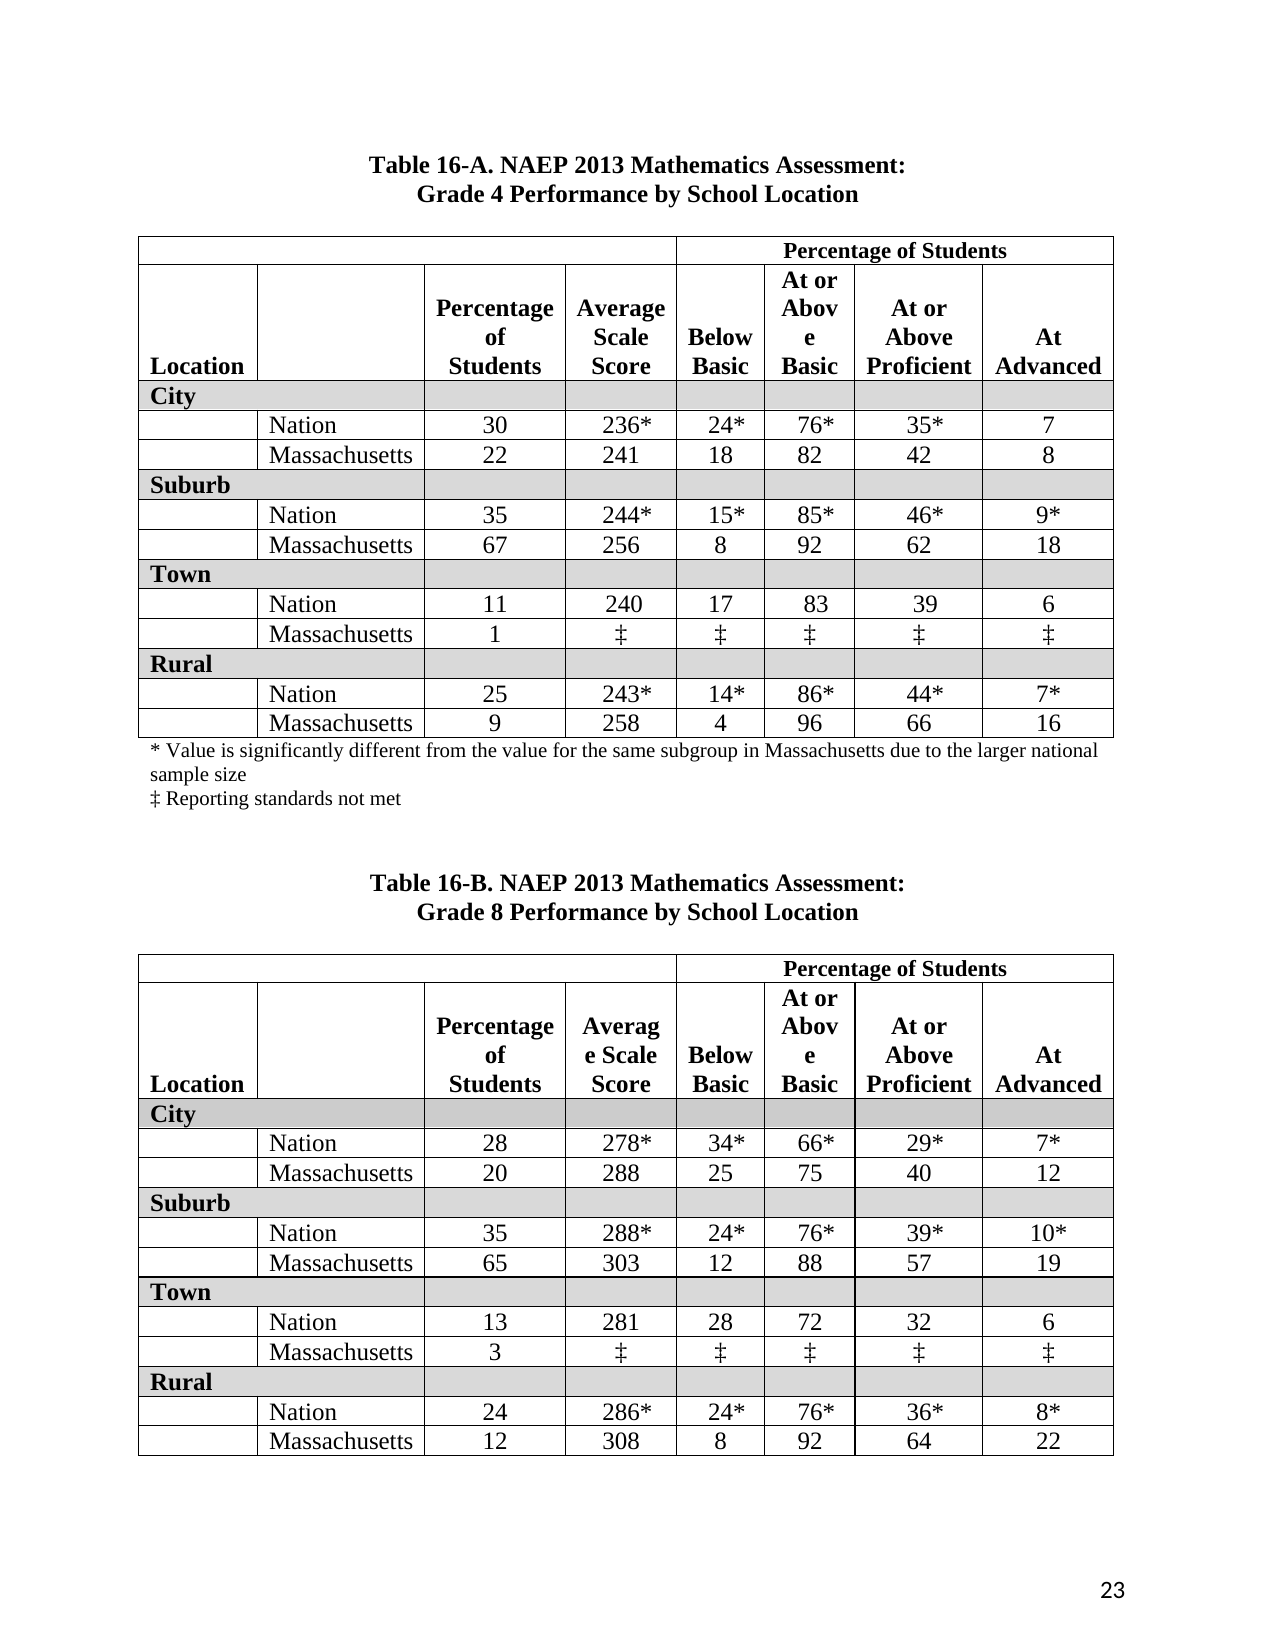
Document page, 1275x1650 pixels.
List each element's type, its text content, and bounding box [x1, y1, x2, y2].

table_cell [983, 560, 1113, 588]
table_cell Suburb [139, 1188, 424, 1217]
table_cell 256 [566, 530, 676, 558]
table_cell 29* [856, 1129, 982, 1157]
table_cell [765, 1188, 854, 1217]
table_cell 85* [765, 500, 854, 529]
table_cell 308 [566, 1426, 676, 1455]
table_cell City [139, 1099, 424, 1127]
table_cell 35 [425, 1218, 565, 1247]
table_cell Massachusetts [258, 619, 424, 648]
table_cell 24 [425, 1397, 565, 1425]
table_cell Location [139, 265, 257, 380]
table_cell 88 [765, 1248, 854, 1276]
table_cell 75 [765, 1158, 854, 1187]
table_cell Percentage of Students [425, 983, 565, 1098]
table_cell 240 [566, 589, 676, 618]
table_cell 42 [855, 440, 982, 469]
table_cell 76* [765, 1397, 854, 1425]
table_cell 8 [677, 530, 764, 558]
table_cell 39 [855, 589, 982, 618]
table_cell [139, 1218, 257, 1247]
table_cell [677, 470, 764, 499]
table_cell [983, 1367, 1113, 1396]
table_cell Below Basic [677, 983, 764, 1098]
table_cell Massachusetts [258, 530, 424, 558]
table_cell 13 [425, 1307, 565, 1336]
table_cell [139, 440, 257, 469]
table_cell [139, 1248, 257, 1276]
table_cell 9* [983, 500, 1113, 529]
table_cell 7* [983, 1129, 1113, 1157]
table_cell 92 [765, 1426, 854, 1455]
table_cell [855, 381, 982, 409]
table_cell [983, 470, 1113, 499]
table_cell [139, 500, 257, 529]
table_cell 303 [566, 1248, 676, 1276]
table_cell Nation [258, 1397, 424, 1425]
table_cell 25 [425, 679, 565, 707]
table_header Percentage of Students [677, 237, 1113, 264]
table_cell 18 [983, 530, 1113, 558]
table_cell 76* [765, 411, 854, 439]
table_cell [566, 1099, 676, 1127]
table_cell 35* [855, 411, 982, 439]
table_cell ‡ [983, 1337, 1113, 1366]
table_cell At or Above Basic [765, 983, 854, 1098]
table_cell ‡ [677, 619, 764, 648]
table_cell Massachusetts [258, 440, 424, 469]
table_cell 7* [983, 679, 1113, 707]
table_cell 14* [677, 679, 764, 707]
table_cell 32 [856, 1307, 982, 1336]
table_cell [139, 679, 257, 707]
table_header Percentage of Students [677, 955, 1113, 982]
table_cell Nation [258, 500, 424, 529]
table_cell Massachusetts [258, 709, 424, 737]
table_cell [856, 1099, 982, 1127]
table_cell Below Basic [677, 265, 764, 380]
table_cell 12 [677, 1248, 764, 1276]
table_cell [765, 1367, 854, 1396]
table_cell 28 [425, 1129, 565, 1157]
table_cell [855, 470, 982, 499]
table_cell ‡ [856, 1337, 982, 1366]
table_cell 258 [566, 709, 676, 737]
table_cell [983, 1278, 1113, 1306]
table_cell 30 [425, 411, 565, 439]
table_cell 241 [566, 440, 676, 469]
text Table 16-A. NAEP 2013 Mathematics Assessment: [150, 150, 1125, 179]
table_cell [425, 1367, 565, 1396]
table_cell 24* [677, 1397, 764, 1425]
table_cell 67 [425, 530, 565, 558]
table_cell Nation [258, 589, 424, 618]
table_cell [566, 649, 676, 678]
table_cell 62 [855, 530, 982, 558]
table_cell Rural [139, 649, 424, 678]
table_cell 281 [566, 1307, 676, 1336]
table_cell [765, 470, 854, 499]
table_cell [983, 1188, 1113, 1217]
table_cell [677, 381, 764, 409]
table_cell 92 [765, 530, 854, 558]
table_cell 83 [765, 589, 854, 618]
table_cell [566, 1367, 676, 1396]
table_cell [566, 1278, 676, 1306]
table_cell 278* [566, 1129, 676, 1157]
table_cell [765, 1099, 854, 1127]
table_header [139, 237, 676, 264]
table_cell [425, 1099, 565, 1127]
table_cell [677, 649, 764, 678]
table_cell 7 [983, 411, 1113, 439]
table_cell Nation [258, 1307, 424, 1336]
table_cell 6 [983, 1307, 1113, 1336]
table_cell 86* [765, 679, 854, 707]
table_cell [765, 649, 854, 678]
table_cell 44* [855, 679, 982, 707]
table_cell ‡ [855, 619, 982, 648]
table_cell [856, 1367, 982, 1396]
table_cell 3 [425, 1337, 565, 1366]
table_cell Town [139, 560, 424, 588]
table_cell [139, 530, 257, 558]
table_cell [139, 589, 257, 618]
table_cell [425, 649, 565, 678]
table_cell At or Above Proficient [856, 983, 982, 1098]
table_cell ‡ [566, 619, 676, 648]
table_cell 57 [856, 1248, 982, 1276]
table_cell Average Scale Score [566, 265, 676, 380]
table_cell At Advanced [983, 265, 1113, 380]
table_cell Nation [258, 1129, 424, 1157]
table_cell [425, 1278, 565, 1306]
table_cell Massachusetts [258, 1337, 424, 1366]
table_cell 28 [677, 1307, 764, 1336]
table_cell 288* [566, 1218, 676, 1247]
table_cell [856, 1278, 982, 1306]
table_cell Massachusetts [258, 1248, 424, 1276]
table_cell [983, 649, 1113, 678]
table_cell [139, 1426, 257, 1455]
table_cell 72 [765, 1307, 854, 1336]
table_cell 15* [677, 500, 764, 529]
table_cell Massachusetts [258, 1158, 424, 1187]
table_cell 12 [983, 1158, 1113, 1187]
text ‡ Reporting standards not met [150, 786, 1125, 810]
table_cell 6 [983, 589, 1113, 618]
table_cell [855, 560, 982, 588]
table_cell [983, 1099, 1113, 1127]
table_cell ‡ [983, 619, 1113, 648]
text * Value is significantly different from the value for the same subgroup in Massachusetts due to the larger national sample size [150, 738, 1125, 786]
table_cell 8 [677, 1426, 764, 1455]
table_cell 96 [765, 709, 854, 737]
table_cell Rural [139, 1367, 424, 1396]
table_cell [566, 560, 676, 588]
table_cell 22 [983, 1426, 1113, 1455]
table_cell 24* [677, 1218, 764, 1247]
table_cell [139, 1158, 257, 1187]
table_cell [425, 381, 565, 409]
table_cell [425, 470, 565, 499]
table_cell 9 [425, 709, 565, 737]
table_cell [139, 1129, 257, 1157]
table_header [139, 955, 676, 982]
table_cell [765, 381, 854, 409]
table_cell [677, 1367, 764, 1396]
table_cell 12 [425, 1426, 565, 1455]
table_cell [139, 1307, 257, 1336]
table_cell City [139, 381, 424, 409]
table_cell [566, 1188, 676, 1217]
table_cell 36* [856, 1397, 982, 1425]
table_cell Location [139, 983, 257, 1098]
table_cell 46* [855, 500, 982, 529]
table_cell 288 [566, 1158, 676, 1187]
table_cell 40 [856, 1158, 982, 1187]
table_cell [258, 265, 424, 380]
table_cell 64 [856, 1426, 982, 1455]
table_cell [677, 1099, 764, 1127]
table_cell [677, 1278, 764, 1306]
table_cell Massachusetts [258, 1426, 424, 1455]
table_cell 82 [765, 440, 854, 469]
table_cell Nation [258, 679, 424, 707]
table_cell [258, 983, 424, 1098]
table_cell 17 [677, 589, 764, 618]
table_cell 11 [425, 589, 565, 618]
table_cell [566, 470, 676, 499]
table_cell 66* [765, 1129, 854, 1157]
table_cell ‡ [566, 1337, 676, 1366]
table_cell Percentage of Students [425, 265, 565, 380]
table_cell At or Above Proficient [855, 265, 982, 380]
table_cell 8 [983, 440, 1113, 469]
table_cell 34* [677, 1129, 764, 1157]
table_cell [677, 1188, 764, 1217]
table_cell 24* [677, 411, 764, 439]
table_cell [855, 649, 982, 678]
table_cell [139, 1397, 257, 1425]
text Grade 8 Performance by School Location [150, 897, 1125, 925]
table_cell Average Scale Score [566, 983, 676, 1098]
table_cell [425, 1188, 565, 1217]
table_cell 22 [425, 440, 565, 469]
table_cell 18 [677, 440, 764, 469]
table_cell [765, 560, 854, 588]
table_cell ‡ [765, 619, 854, 648]
table_cell [139, 1337, 257, 1366]
table_cell [856, 1188, 982, 1217]
table_cell 236* [566, 411, 676, 439]
table_cell At or Above Basic [765, 265, 854, 380]
text Grade 4 Performance by School Location [150, 179, 1125, 207]
table_cell ‡ [765, 1337, 854, 1366]
table_cell 35 [425, 500, 565, 529]
table_cell 10* [983, 1218, 1113, 1247]
table_cell Suburb [139, 470, 424, 499]
table_cell Nation [258, 411, 424, 439]
table_cell 25 [677, 1158, 764, 1187]
table_cell [983, 381, 1113, 409]
table_cell [139, 709, 257, 737]
table_cell 20 [425, 1158, 565, 1187]
table_cell [765, 1278, 854, 1306]
table_cell 39* [856, 1218, 982, 1247]
table_cell 66 [855, 709, 982, 737]
table_cell [566, 381, 676, 409]
table_cell 65 [425, 1248, 565, 1276]
table_cell 76* [765, 1218, 854, 1247]
table_cell 4 [677, 709, 764, 737]
table_cell 8* [983, 1397, 1113, 1425]
table_cell 286* [566, 1397, 676, 1425]
table_cell 243* [566, 679, 676, 707]
table_cell [677, 560, 764, 588]
table_cell ‡ [677, 1337, 764, 1366]
text Table 16-B. NAEP 2013 Mathematics Assessment: [150, 868, 1125, 897]
table_cell 16 [983, 709, 1113, 737]
table_cell Town [139, 1278, 424, 1306]
table_cell [139, 619, 257, 648]
table_cell [425, 560, 565, 588]
table_cell At Advanced [983, 983, 1113, 1098]
table_cell Nation [258, 1218, 424, 1247]
table_cell 244* [566, 500, 676, 529]
table_cell 1 [425, 619, 565, 648]
table_cell [139, 411, 257, 439]
table_cell 19 [983, 1248, 1113, 1276]
